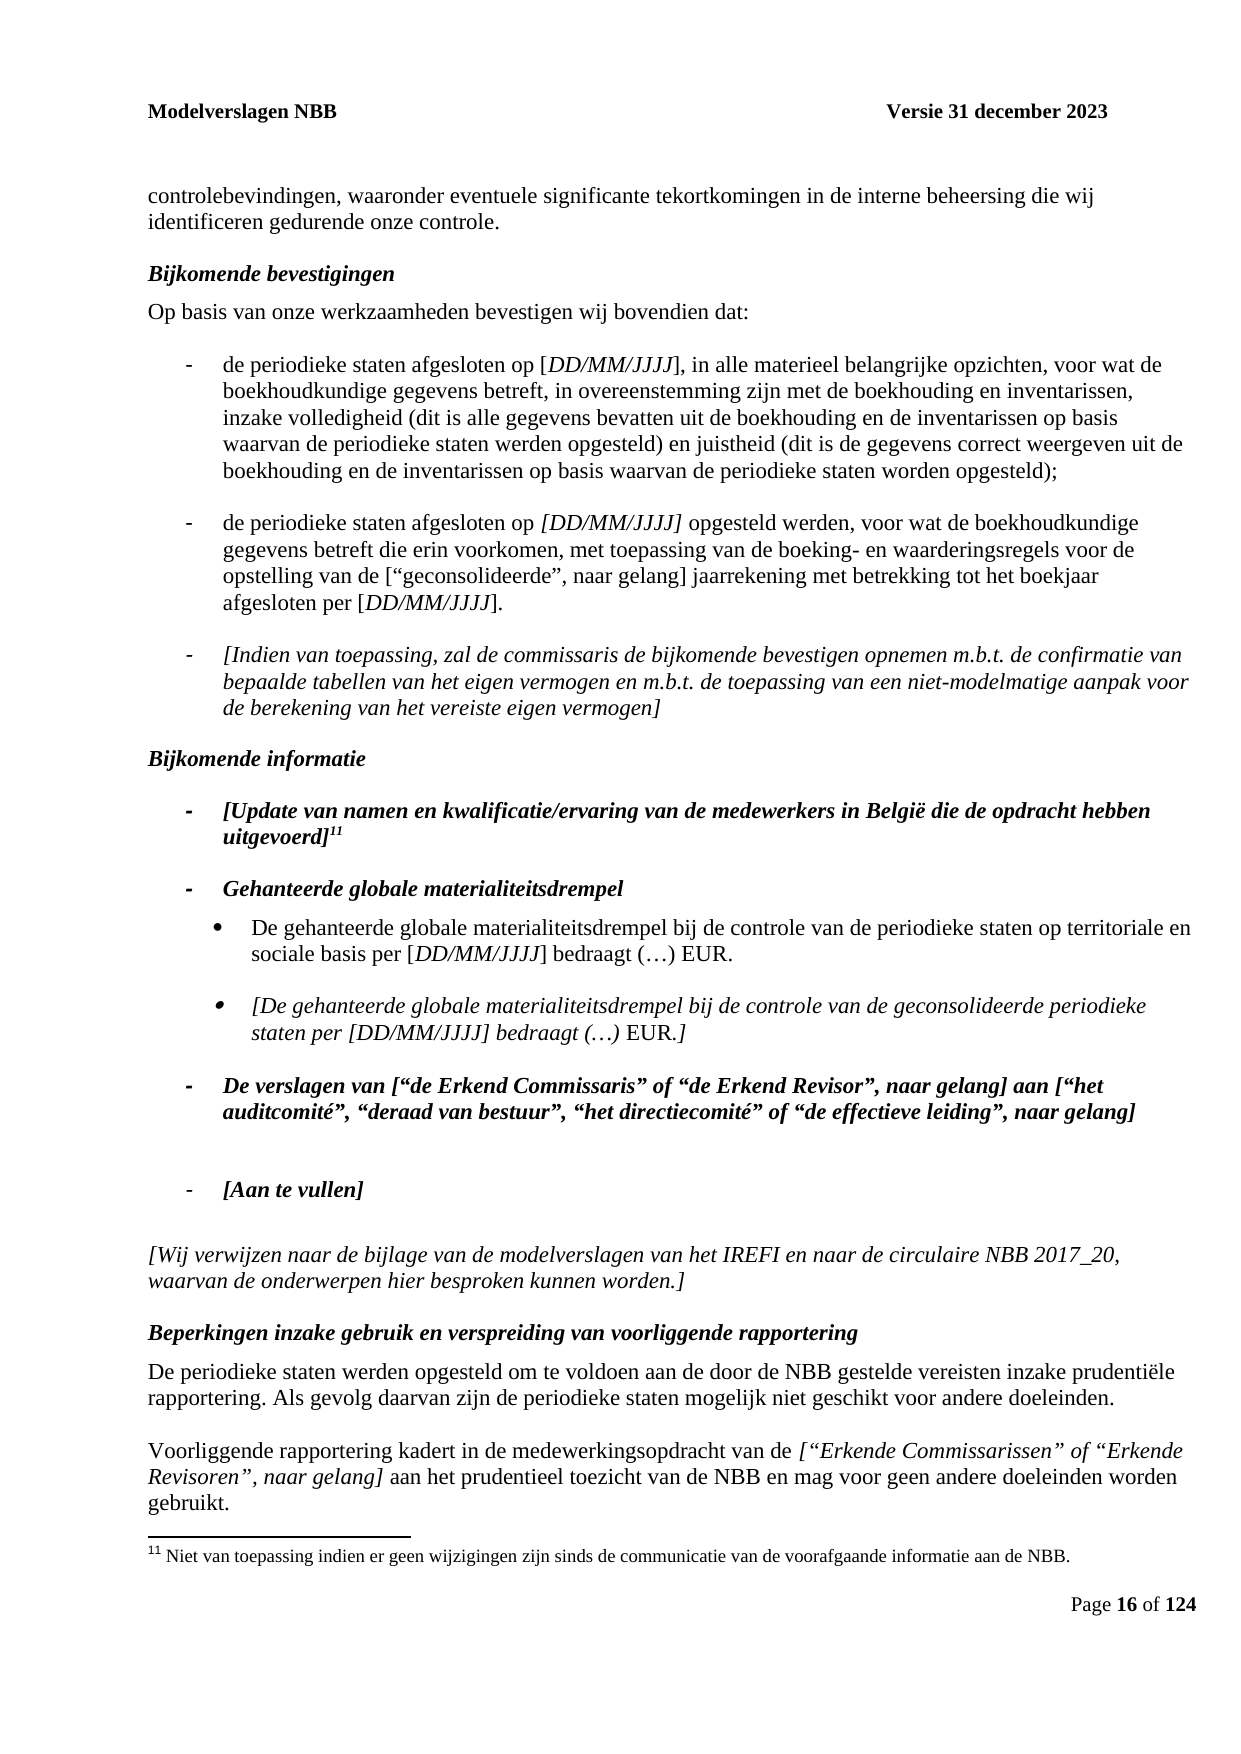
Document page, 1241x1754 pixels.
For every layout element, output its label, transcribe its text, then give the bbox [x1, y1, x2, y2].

text [Wij verwijzen naar de bijlage van de modelverslagen van het IREFI en naar de circulaire NBB 2017_20, waarvan de onderwerpen hier besproken kunnen worden.] [148, 1241, 1196, 1294]
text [148, 182, 1196, 234]
list De gehanteerde globale materialiteitsdrempel bij de controle van de periodieke staten op territoriale en sociale basis per [DD/MM/JJJJ] bedraagt (…) EUR. [213, 913, 1196, 966]
text Beperkingen inzake gebruik en verspreiding van voorliggende rapportering [148, 1319, 1196, 1345]
list de periodieke staten afgesloten op [DD/MM/JJJJ] opgesteld werden, voor wat de boekhoudkundige gegevens betreft die erin voorkomen, met toepassing van de boeking- en waarderingsregels voor de opstelling van de [“geconsolideerde”, naar gelang] jaarrekening met betrekking tot het boekjaar afgesloten per [DD/MM/JJJJ]. [185, 509, 1196, 615]
list Gehanteerde globale materialiteitsdrempel [185, 874, 1196, 901]
list [De gehanteerde globale materialiteitsdrempel bij de controle van de geconsolideerde periodieke staten per [DD/MM/JJJJ] bedraagt (…) EUR.] [213, 993, 1196, 1045]
text Voorliggende rapportering kadert in de medewerkingsopdracht van de [“Erkende Commissarissen” of “Erkende Revisoren”, naar gelang] aan het prudentieel toezicht van de NBB en mag voor geen andere doeleinden worden gebruikt. [148, 1437, 1196, 1516]
text De periodieke staten werden opgesteld om te voldoen aan de door de NBB gestelde vereisten inzake prudentiële rapportering. Als gevolg daarvan zijn de periodieke staten mogelijk niet geschikt voor andere doeleinden. [148, 1358, 1196, 1410]
list De verslagen van [“de Erkend Commissaris” of “de Erkend Revisor”, naar gelang] aan [“het auditcomité”, “deraad van bestuur”, “het directiecomité” of “de effectieve leiding”, naar gelang] [185, 1072, 1196, 1124]
list [Indien van toepassing, zal de commissaris de bijkomende bevestigen opnemen m.b.t. de confirmatie van bepaalde tabellen van het eigen vermogen en m.b.t. de toepassing van een niet-modelmatige aanpak voor de berekening van het vereiste eigen vermogen] [185, 641, 1196, 720]
list [Update van namen en kwalificatie/ervaring van de medewerkers in België die de opdracht hebben uitgevoerd] [185, 797, 1196, 849]
text Bijkomende informatie [148, 745, 1196, 772]
list [Aan te vullen] [185, 1176, 1196, 1229]
text Bijkomende bevestigingen [148, 259, 1196, 286]
text Op basis van onze werkzaamheden bevestigen wij bovendien dat: [148, 298, 1196, 325]
list de periodieke staten afgesloten op [DD/MM/JJJJ], in alle materieel belangrijke opzichten, voor wat de boekhoudkundige gegevens betreft, in overeenstemming zijn met de boekhouding en inventarissen, inzake volledigheid (dit is alle gegevens bevatten uit de boekhouding en de inventarissen op basis waarvan de periodieke staten werden opgesteld) en juistheid (dit is de gegevens correct weergeven uit de boekhouding en de inventarissen op basis waarvan de periodieke staten worden opgesteld); [185, 351, 1196, 483]
